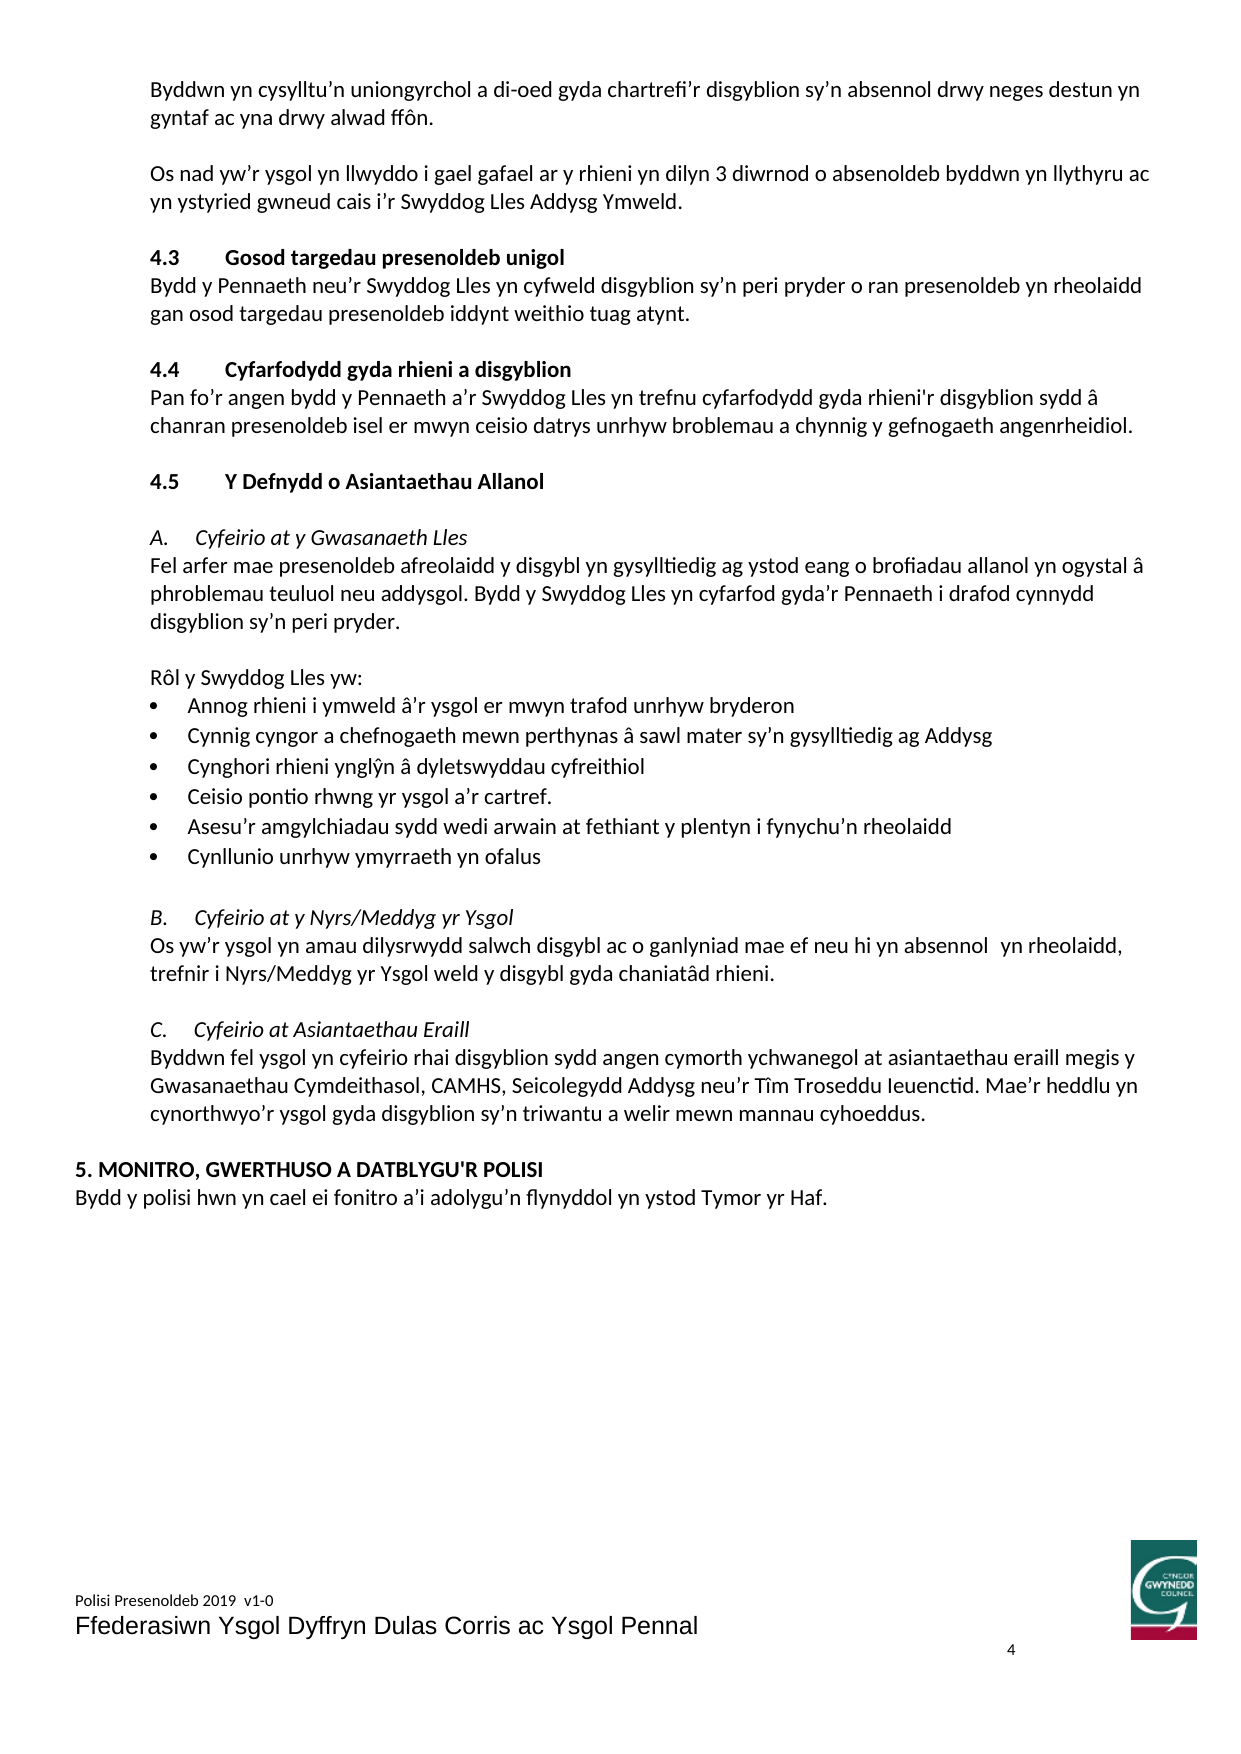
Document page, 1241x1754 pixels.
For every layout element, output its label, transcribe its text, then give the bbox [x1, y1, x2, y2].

text Byddwn yn cysylltu’n uniongyrchol a di-oed gyda chartrefi’r disgyblion sy’n absennol drwy neges destun yn gyntaf ac yna drwy alwad ffôn. [150, 75, 1165, 131]
list Asesu’r amgylchiadau sydd wedi arwain at fethiant y plentyn i fynychu’n rheolaidd [150, 812, 1165, 840]
text Pan fo’r angen bydd y Pennaeth a’r Swyddog Lles yn trefnu cyfarfodydd gyda rhieni'r disgyblion sydd â chanran presenoldeb isel er mwyn ceisio datrys unrhyw broblemau a chynnig y gefnogaeth angenrheidiol. [150, 383, 1165, 439]
picture [1128, 1540, 1197, 1636]
text Rôl y Swyddog Lles yw: [75, 663, 1165, 691]
text 4.3 Gosod targedau presenoldeb unigol [75, 243, 1165, 271]
list Cynnig cyngor a chefnogaeth mewn perthynas â sawl mater sy’n gysylltiedig ag Addysg [150, 722, 1165, 750]
list Cynllunio unrhyw ymyrraeth yn ofalus [150, 842, 1165, 871]
text Byddwn fel ysgol yn cyfeirio rhai disgyblion sydd angen cymorth ychwanegol at asiantaethau eraill megis y Gwasanaethau Cymdeithasol, CAMHS, Seicolegydd Addysg neu’r Tîm Troseddu Ieuenctid. Mae’r heddlu yn cynorthwyo’r ysgol gyda disgyblion sy’n triwantu a welir mewn mannau cyhoeddus. [150, 1043, 1165, 1127]
text 4.4 Cyfarfodydd gyda rhieni a disgyblion [75, 355, 1165, 383]
text B. Cyfeirio at y Nyrs/Meddyg yr Ysgol [75, 903, 1165, 931]
text 4.5 Y Defnydd o Asiantaethau Allanol [75, 467, 1165, 495]
text 5. MONITRO, GWERTHUSO A DATBLYGU'R POLISI [75, 1155, 1165, 1183]
text Fel arfer mae presenoldeb afreolaidd y disgybl yn gysylltiedig ag ystod eang o brofiadau allanol yn ogystal â phroblemau teuluol neu addysgol. Bydd y Swyddog Lles yn cyfarfod gyda’r Pennaeth i drafod cynnydd disgyblion sy’n peri pryder. [150, 551, 1165, 635]
text C. Cyfeirio at Asiantaethau Eraill [75, 1015, 1165, 1043]
text Bydd y polisi hwn yn cael ei fonitro a’i adolygu’n flynyddol yn ystod Tymor yr Haf. [75, 1183, 1165, 1211]
text A. Cyfeirio at y Gwasanaeth Lles [75, 523, 1165, 551]
list Annog rhieni i ymweld â’r ysgol er mwyn trafod unrhyw bryderon [150, 691, 1165, 719]
list Cynghori rhieni ynglŷn â dyletswyddau cyfreithiol [150, 752, 1165, 780]
list Ceisio pontio rhwng yr ysgol a’r cartref. [150, 782, 1165, 810]
text Bydd y Pennaeth neu’r Swyddog Lles yn cyfweld disgyblion sy’n peri pryder o ran presenoldeb yn rheolaidd gan osod targedau presenoldeb iddynt weithio tuag atynt. [150, 271, 1165, 327]
text Os yw’r ysgol yn amau dilysrwydd salwch disgybl ac o ganlyniad mae ef neu hi yn absennol yn rheolaidd, trefnir i Nyrs/Meddyg yr Ysgol weld y disgybl gyda chaniatâd rhieni. [150, 931, 1165, 987]
text Os nad yw’r ysgol yn llwyddo i gael gafael ar y rhieni yn dilyn 3 diwrnod o absenoldeb byddwn yn llythyru ac yn ystyried gwneud cais i’r Swyddog Lles Addysg Ymweld. [150, 159, 1165, 215]
